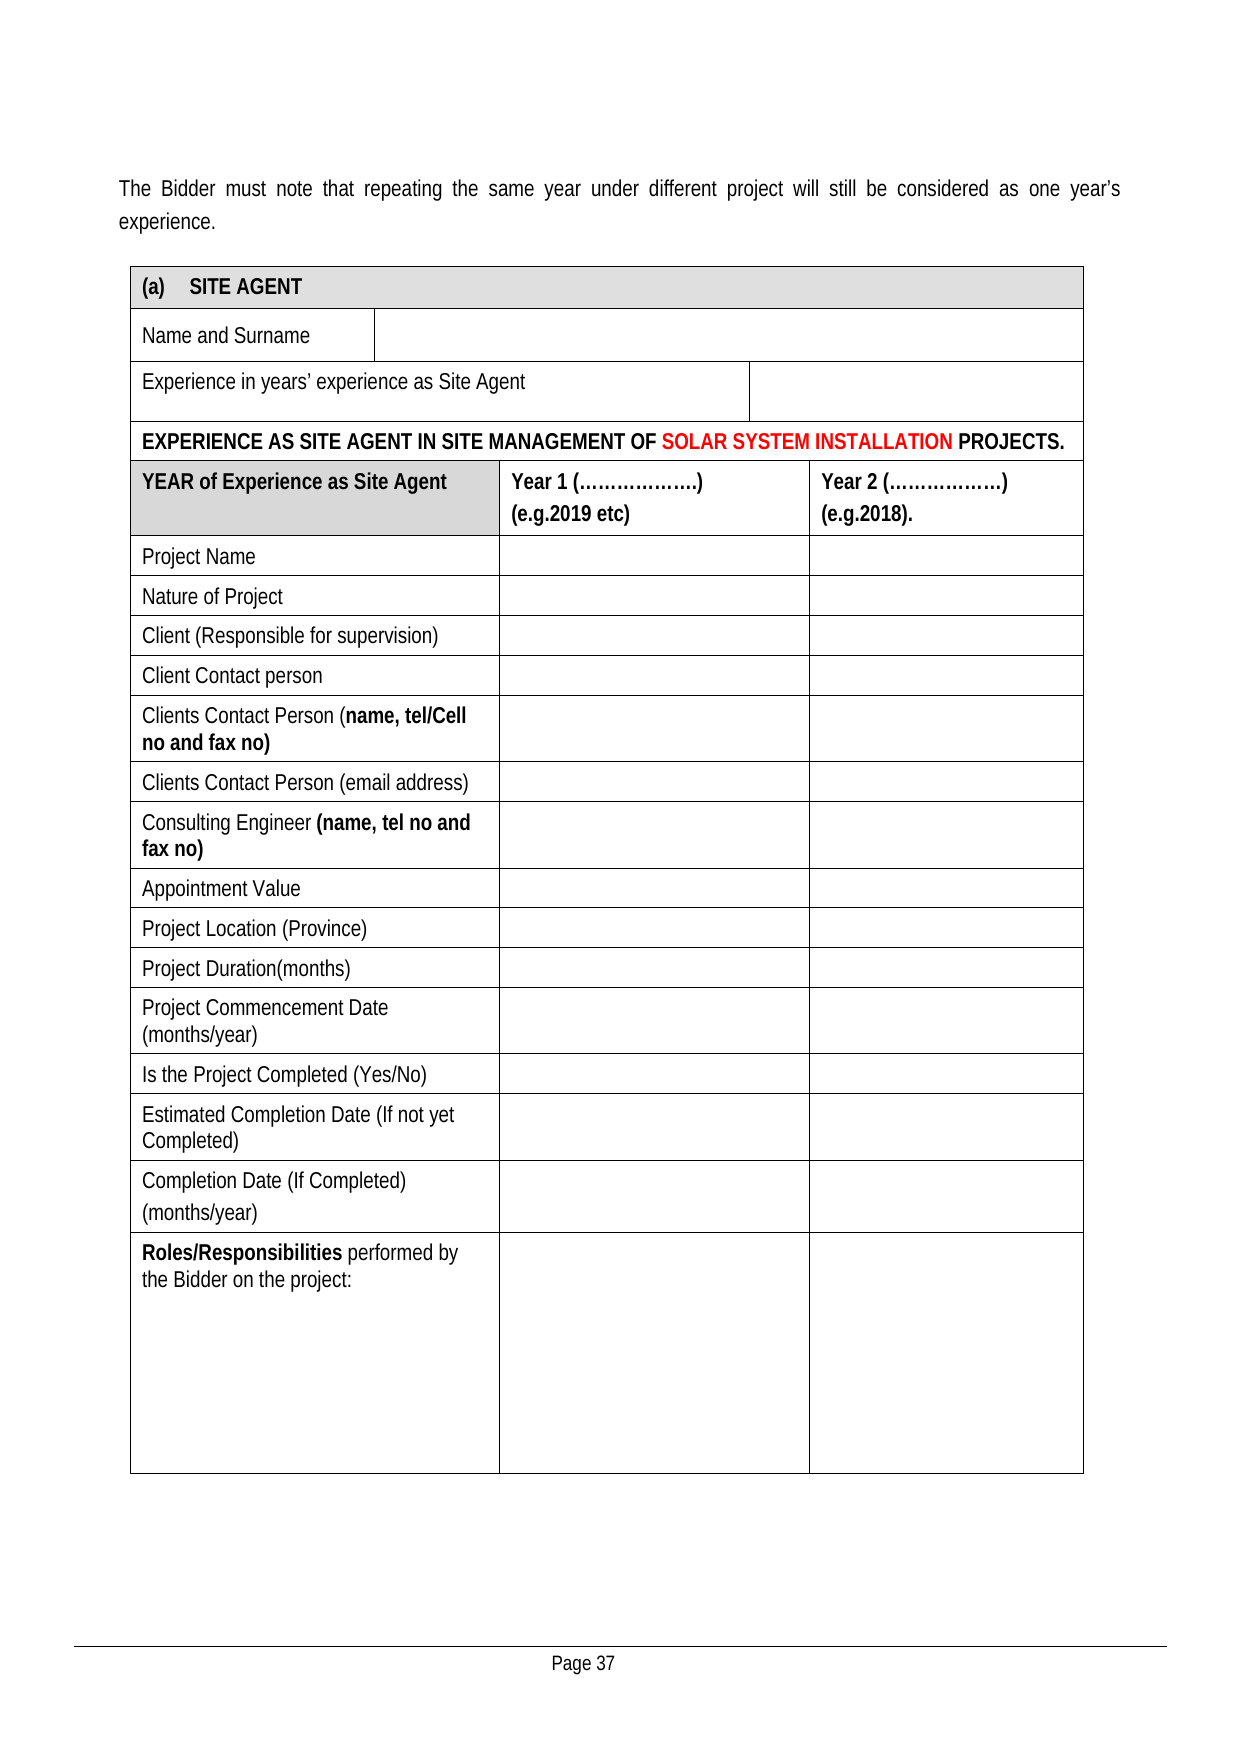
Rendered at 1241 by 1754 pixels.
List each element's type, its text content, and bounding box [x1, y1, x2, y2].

table_cell [810, 802, 1083, 867]
table_cell EXPERIENCE AS SITE AGENT IN SITE MANAGEMENT OF SOLAR SYSTEM INSTALLATION PROJECTS. [131, 422, 1083, 460]
table_cell [810, 656, 1083, 695]
text The Bidder must note that repeating the same year under different project will still be considered as one year’s experience. [119, 175, 1122, 234]
table_cell [500, 908, 809, 947]
table_cell [500, 762, 809, 801]
table_cell [810, 616, 1083, 655]
table_cell Client Contact person [131, 656, 499, 695]
table_cell [810, 869, 1083, 907]
table_cell [810, 696, 1083, 761]
table_cell [500, 1054, 809, 1093]
table_cell Is the Project Completed (Yes/No) [131, 1054, 499, 1093]
table_cell Appointment Value [131, 869, 499, 907]
table_cell [500, 536, 809, 575]
table_cell Year 2 (………………) (e.g.2018). [810, 461, 1083, 535]
table_cell Client (Responsible for supervision) [131, 616, 499, 655]
table_cell [810, 908, 1083, 947]
table_cell [810, 576, 1083, 615]
table_cell Experience in years’ experience as Site Agent [131, 362, 749, 421]
table_cell [810, 1233, 1083, 1473]
table_cell [810, 1161, 1083, 1232]
table_cell [500, 1161, 809, 1232]
table_cell [500, 802, 809, 867]
table_cell YEAR of Experience as Site Agent [131, 461, 499, 535]
table_cell [810, 536, 1083, 575]
table_header SITE AGENT [131, 267, 1083, 308]
table_cell [810, 762, 1083, 801]
table_cell Project Commencement Date (months/year) [131, 988, 499, 1053]
table_cell Project Name [131, 536, 499, 575]
table_cell Completion Date (If Completed) (months/year) [131, 1161, 499, 1232]
table_cell [500, 869, 809, 907]
table_cell Year 1 (……………….) (e.g.2019 etc) [500, 461, 809, 535]
table_cell Name and Surname [131, 309, 374, 361]
table_cell Roles/Responsibilities performed by the Bidder on the project: [131, 1233, 499, 1473]
table_cell [750, 362, 1083, 421]
table_cell [500, 948, 809, 987]
table_cell Project Duration(months) [131, 948, 499, 987]
table_cell [375, 309, 1083, 361]
table_cell [810, 1094, 1083, 1159]
table_cell [500, 616, 809, 655]
table_cell [810, 948, 1083, 987]
table_cell [500, 696, 809, 761]
table_cell Estimated Completion Date (If not yet Completed) [131, 1094, 499, 1159]
table_cell Clients Contact Person (email address) [131, 762, 499, 801]
table_cell Nature of Project [131, 576, 499, 615]
table_cell Clients Contact Person (name, tel/Cell no and fax no) [131, 696, 499, 761]
table_cell [500, 988, 809, 1053]
table_cell [500, 1233, 809, 1473]
table_cell Consulting Engineer (name, tel no and fax no) [131, 802, 499, 867]
table_cell [500, 576, 809, 615]
table_cell [810, 988, 1083, 1053]
table_cell [500, 1094, 809, 1159]
table_cell Project Location (Province) [131, 908, 499, 947]
table_cell [500, 656, 809, 695]
table_cell [810, 1054, 1083, 1093]
